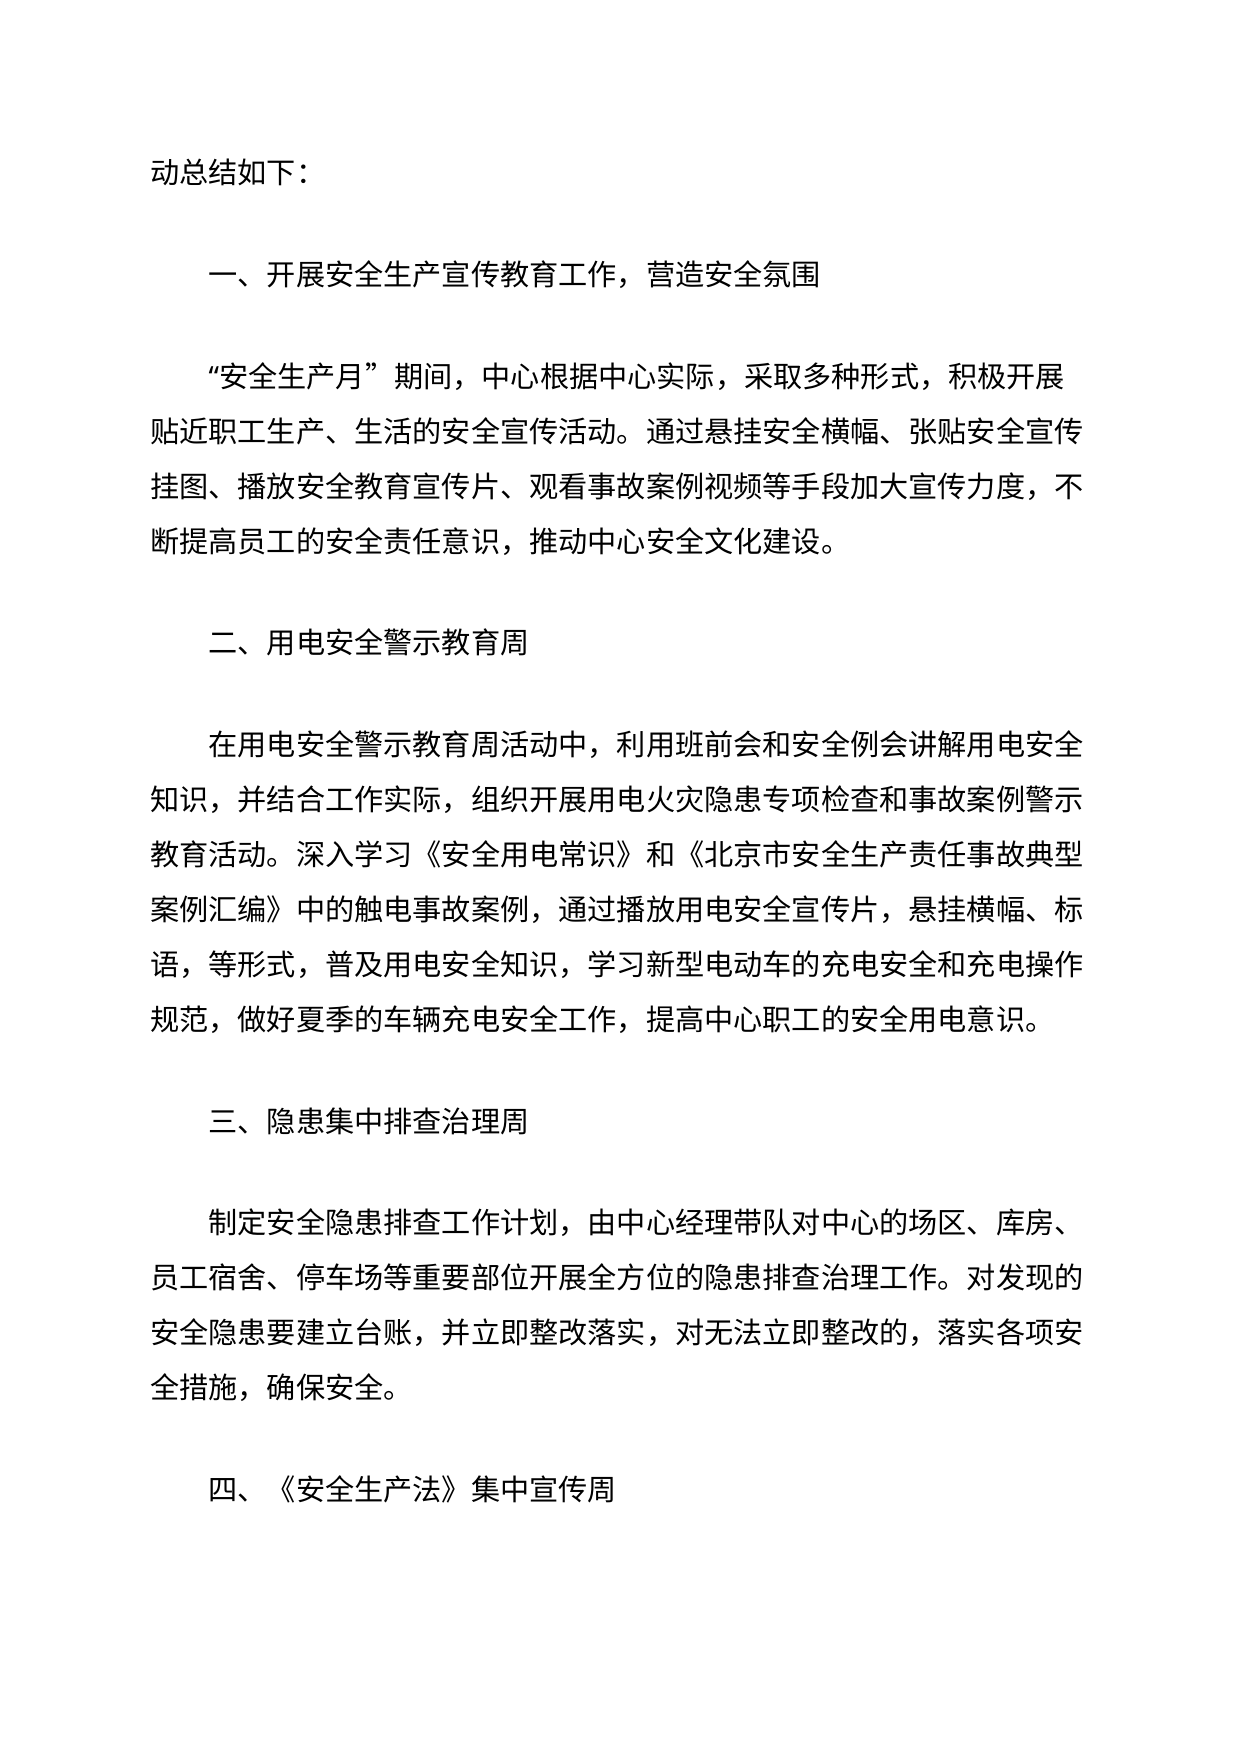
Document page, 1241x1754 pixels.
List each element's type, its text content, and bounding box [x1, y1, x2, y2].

text “安全生产月”期间，中心根据中心实际，采取多种形式，积极开展贴近职工生产、生活的安全宣传活动。通过悬挂安全横幅、张贴安全宣传挂图、播放安全教育宣传片、观看事故案例视频等手段加大宣传力度，不断提高员工的安全责任意识，推动中心安全文化建设。 [150, 353, 1090, 561]
text 二、用电安全警示教育周 [150, 620, 1090, 662]
text 一、开展安全生产宣传教育工作，营造安全氛围 [150, 252, 1090, 294]
text 三、隐患集中排查治理周 [150, 1098, 1090, 1140]
text 在用电安全警示教育周活动中，利用班前会和安全例会讲解用电安全知识，并结合工作实际，组织开展用电火灾隐患专项检查和事故案例警示教育活动。深入学习《安全用电常识》和《北京市安全生产责任事故典型案例汇编》中的触电事故案例，通过播放用电安全宣传片，悬挂横幅、标语，等形式，普及用电安全知识，学习新型电动车的充电安全和充电操作规范，做好夏季的车辆充电安全工作，提高中心职工的安全用电意识。 [150, 722, 1090, 1039]
text 制定安全隐患排查工作计划，由中心经理带队对中心的场区、库房、员工宿舍、停车场等重要部位开展全方位的隐患排查治理工作。对发现的安全隐患要建立台账，并立即整改落实，对无法立即整改的，落实各项安全措施，确保安全。 [150, 1200, 1090, 1407]
text 四、《安全生产法》集中宣传周 [150, 1466, 1090, 1509]
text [150, 150, 1090, 192]
